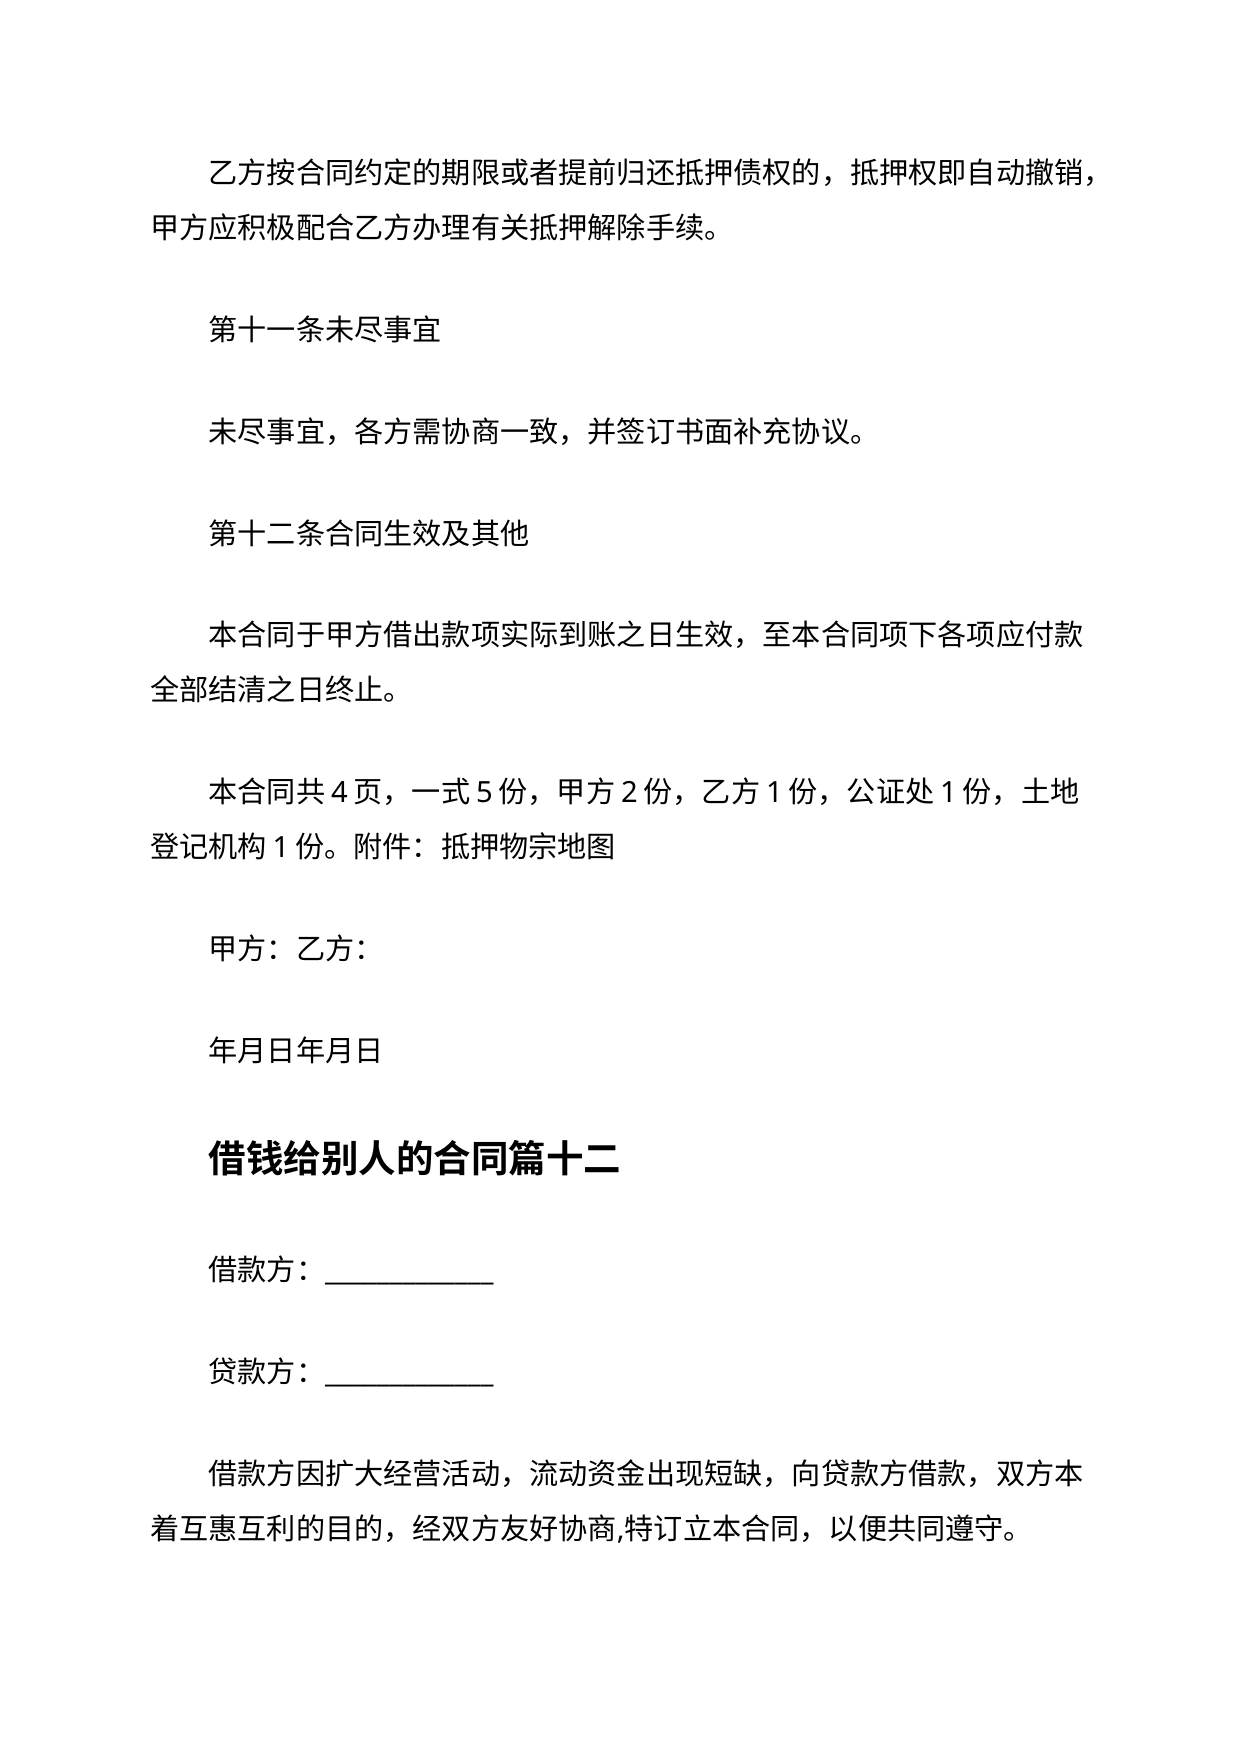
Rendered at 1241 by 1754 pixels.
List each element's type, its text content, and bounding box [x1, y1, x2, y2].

text 未尽事宜，各方需协商一致，并签订书面补充协议。 [150, 408, 1090, 451]
text 借钱给别人的合同篇十二 [150, 1129, 1090, 1183]
text 乙方按合同约定的期限或者提前归还抵押债权的，抵押权即自动撤销，甲方应积极配合乙方办理有关抵押解除手续。 [150, 150, 1090, 247]
text 借款方：_____________ [150, 1247, 1090, 1289]
text 第十二条合同生效及其他 [150, 510, 1090, 552]
text 甲方：乙方： [150, 926, 1090, 968]
text 本合同于甲方借出款项实际到账之日生效，至本合同项下各项应付款全部结清之日终止。 [150, 612, 1090, 709]
text 年月日年月日 [150, 1027, 1090, 1070]
text 贷款方：_____________ [150, 1348, 1090, 1391]
text 借款方因扩大经营活动，流动资金出现短缺，向贷款方借款，双方本着互惠互利的目的，经双方友好协商,特订立本合同，以便共同遵守。 [150, 1451, 1090, 1548]
text 第十一条未尽事宜 [150, 307, 1090, 349]
text 本合同共4页，一式5份，甲方2份，乙方1份，公证处1份，土地登记机构1份。附件：抵押物宗地图 [150, 769, 1090, 866]
